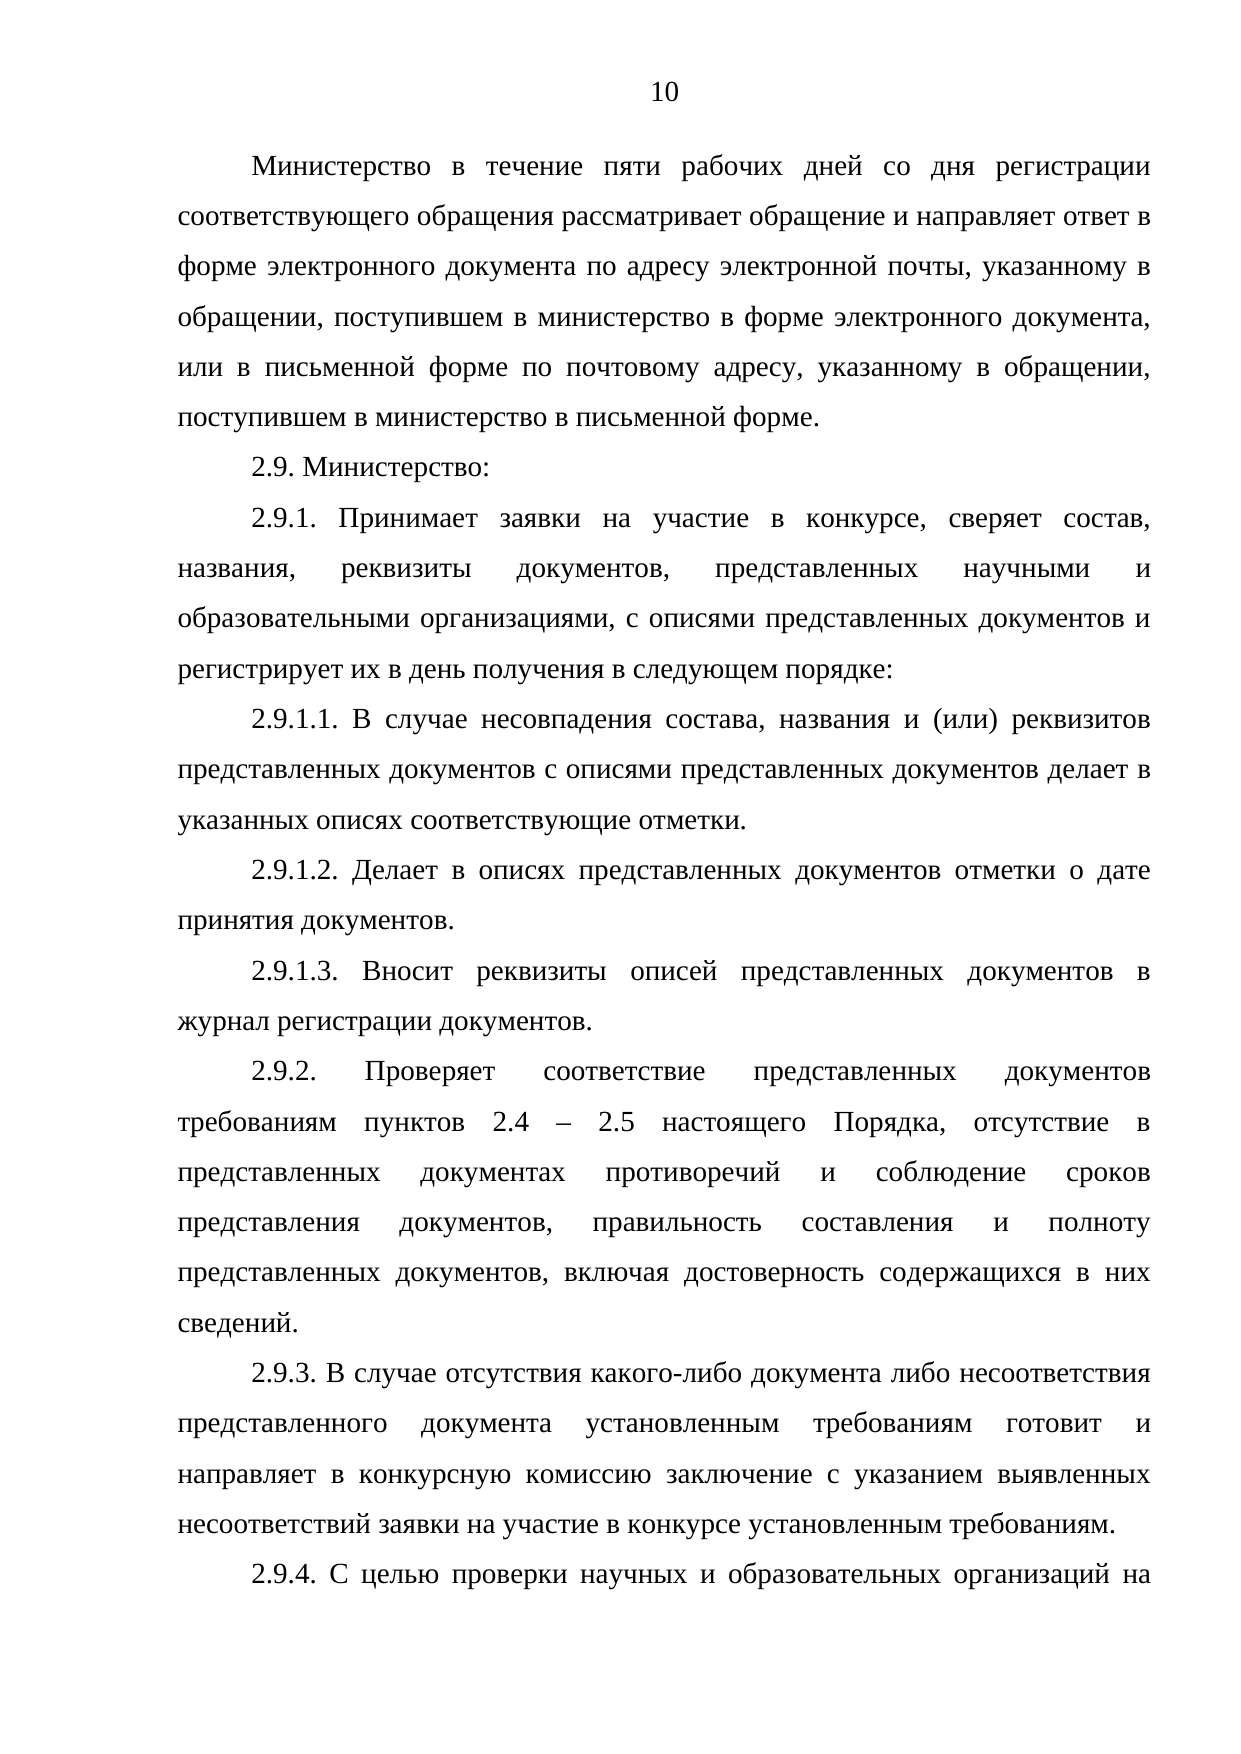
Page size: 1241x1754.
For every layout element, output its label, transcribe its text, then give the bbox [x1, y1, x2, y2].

text 2.9.3. В случае отсутствия какого-либо документа либо несоответствия представленного документа установленным требованиям готовит и направляет в конкурсную комиссию заключение с указанием выявленных несоответствий заявки на участие в конкурсе установленным требованиям. [177, 1355, 1152, 1540]
text 2.9.1.1. В случае несовпадения состава, названия и (или) реквизитов представленных документов с описями представленных документов делает в указанных описях соответствующие отметки. [177, 701, 1152, 835]
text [177, 1556, 1152, 1590]
text 2.9.1.3. Вносит реквизиты описей представленных документов в журнал регистрации документов. [177, 953, 1152, 1037]
text 2.9.1. Принимает заявки на участие в конкурсе, сверяет состав, названия, реквизиты документов, представленных научными и образовательными организациями, с описями представленных документов и регистрирует их в день получения в следующем порядке: [177, 500, 1152, 684]
text Министерство в течение пяти рабочих дней со дня регистрации соответствующего обращения рассматривает обращение и направляет ответ в форме электронного документа по адресу электронной почты, указанному в обращении, поступившем в министерство в форме электронного документа, или в письменной форме по почтовому адресу, указанному в обращении, поступившем в министерство в письменной форме. [177, 148, 1152, 433]
text 2.9. Министерство: [177, 449, 1152, 483]
text 2.9.2. Проверяет соответствие представленных документов требованиям пунктов 2.4 – 2.5 настоящего Порядка, отсутствие в представленных документах противоречий и соблюдение сроков представления документов, правильность составления и полноту представленных документов, включая достоверность содержащихся в них сведений. [177, 1053, 1152, 1338]
text 2.9.1.2. Делает в описях представленных документов отметки о дате принятия документов. [177, 852, 1152, 936]
